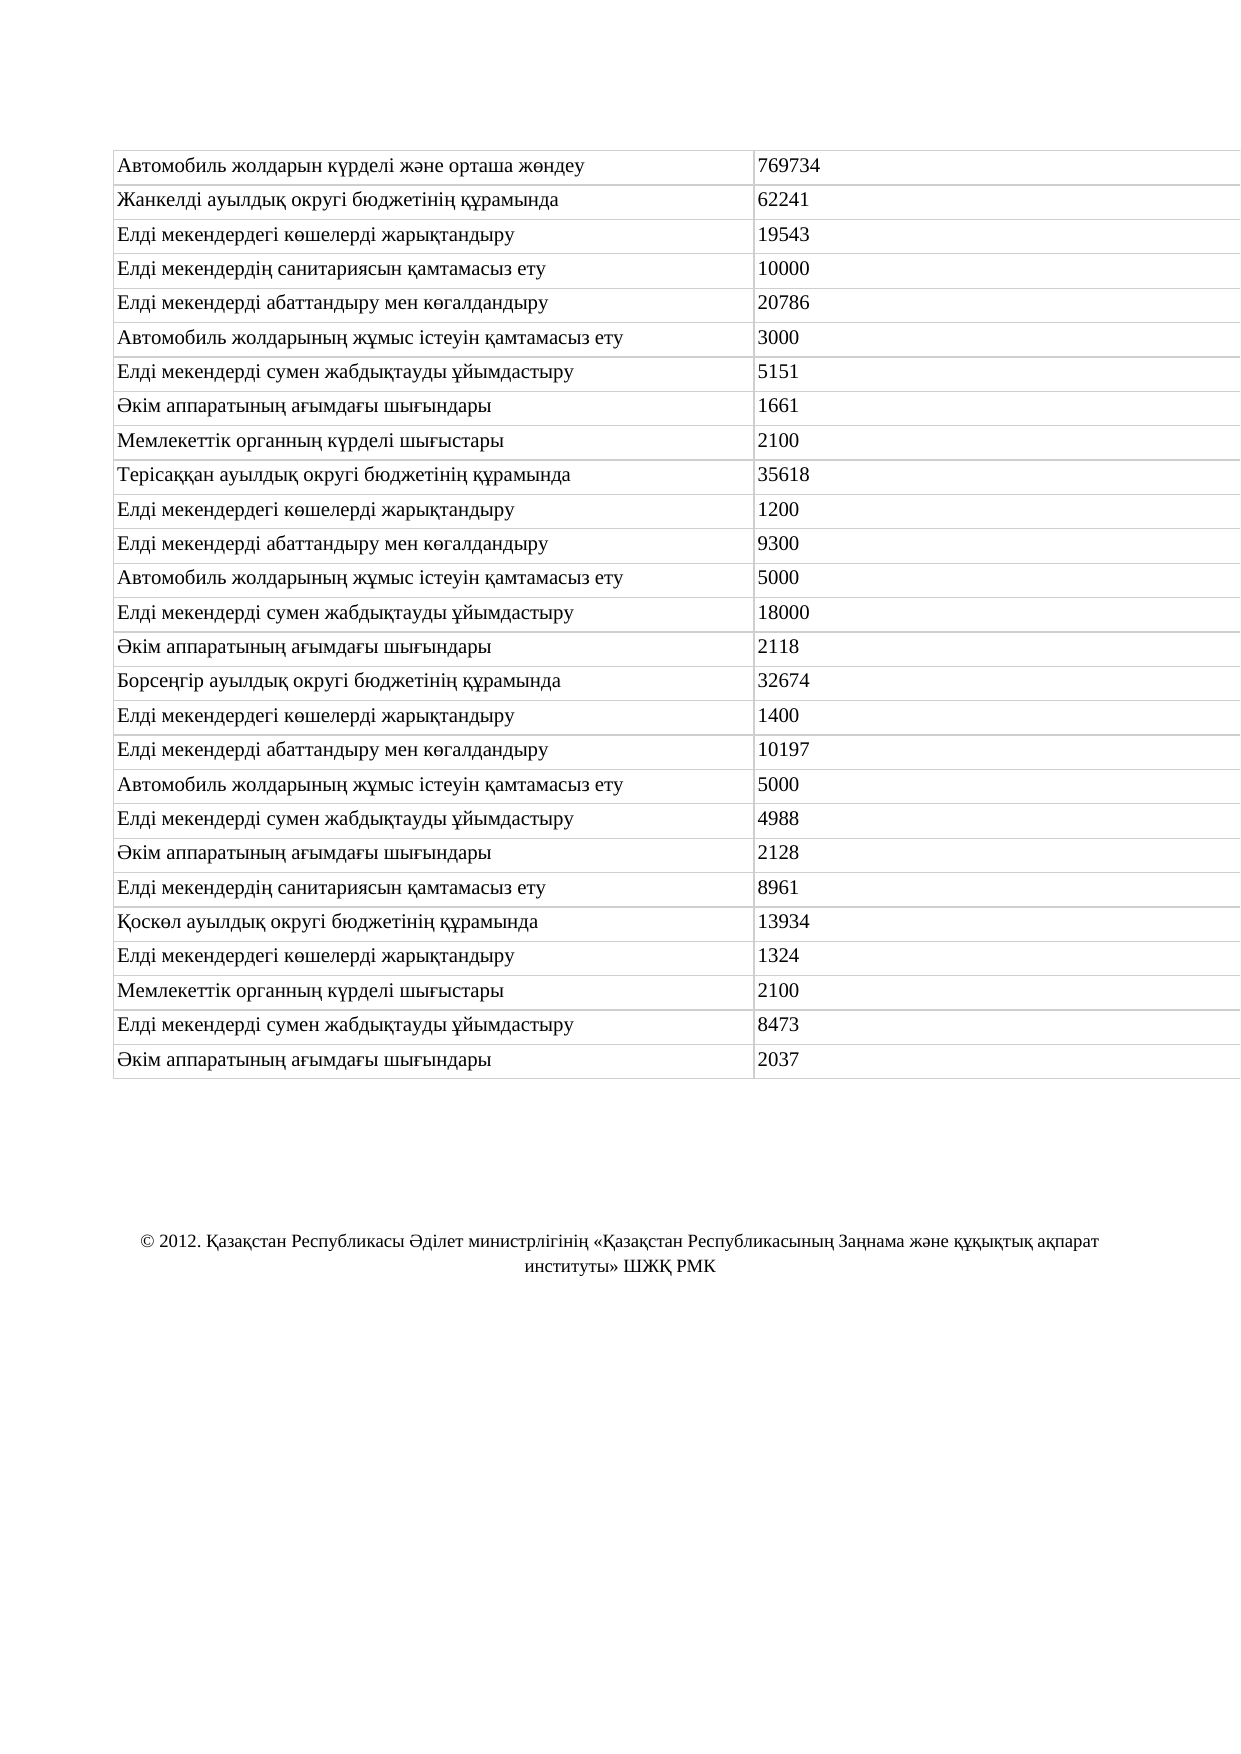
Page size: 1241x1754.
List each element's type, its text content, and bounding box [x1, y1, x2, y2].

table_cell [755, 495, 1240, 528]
text © 2012. Қазақстан Республикасы Әділет министрлігінің «Қазақстан Республикасының Заңнама және құқықтық ақпарат институты» ШЖҚ РМК [112, 1230, 1128, 1277]
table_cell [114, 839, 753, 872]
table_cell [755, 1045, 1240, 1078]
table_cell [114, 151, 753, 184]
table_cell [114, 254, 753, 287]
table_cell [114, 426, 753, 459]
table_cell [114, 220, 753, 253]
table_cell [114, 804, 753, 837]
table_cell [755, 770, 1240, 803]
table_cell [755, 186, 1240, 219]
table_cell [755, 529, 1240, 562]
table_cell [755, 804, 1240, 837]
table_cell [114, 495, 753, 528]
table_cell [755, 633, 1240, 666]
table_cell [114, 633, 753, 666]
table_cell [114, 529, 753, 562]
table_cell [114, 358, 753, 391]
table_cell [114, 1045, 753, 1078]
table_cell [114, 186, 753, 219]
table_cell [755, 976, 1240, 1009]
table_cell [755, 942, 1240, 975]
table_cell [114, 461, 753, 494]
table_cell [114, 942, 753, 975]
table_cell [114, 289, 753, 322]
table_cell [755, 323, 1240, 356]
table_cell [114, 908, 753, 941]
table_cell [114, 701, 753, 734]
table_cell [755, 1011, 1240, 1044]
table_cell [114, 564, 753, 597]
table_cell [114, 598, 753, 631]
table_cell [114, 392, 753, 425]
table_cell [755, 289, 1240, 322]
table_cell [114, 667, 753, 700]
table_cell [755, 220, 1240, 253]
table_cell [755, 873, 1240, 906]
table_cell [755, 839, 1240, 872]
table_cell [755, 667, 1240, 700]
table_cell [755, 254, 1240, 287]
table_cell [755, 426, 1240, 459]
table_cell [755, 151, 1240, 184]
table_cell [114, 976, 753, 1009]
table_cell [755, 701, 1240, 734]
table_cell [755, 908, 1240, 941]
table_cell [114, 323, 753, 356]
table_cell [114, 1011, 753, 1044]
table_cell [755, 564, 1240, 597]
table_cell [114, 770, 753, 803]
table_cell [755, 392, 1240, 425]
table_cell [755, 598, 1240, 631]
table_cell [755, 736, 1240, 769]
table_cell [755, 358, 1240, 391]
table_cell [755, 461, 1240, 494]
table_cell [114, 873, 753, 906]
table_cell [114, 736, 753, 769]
